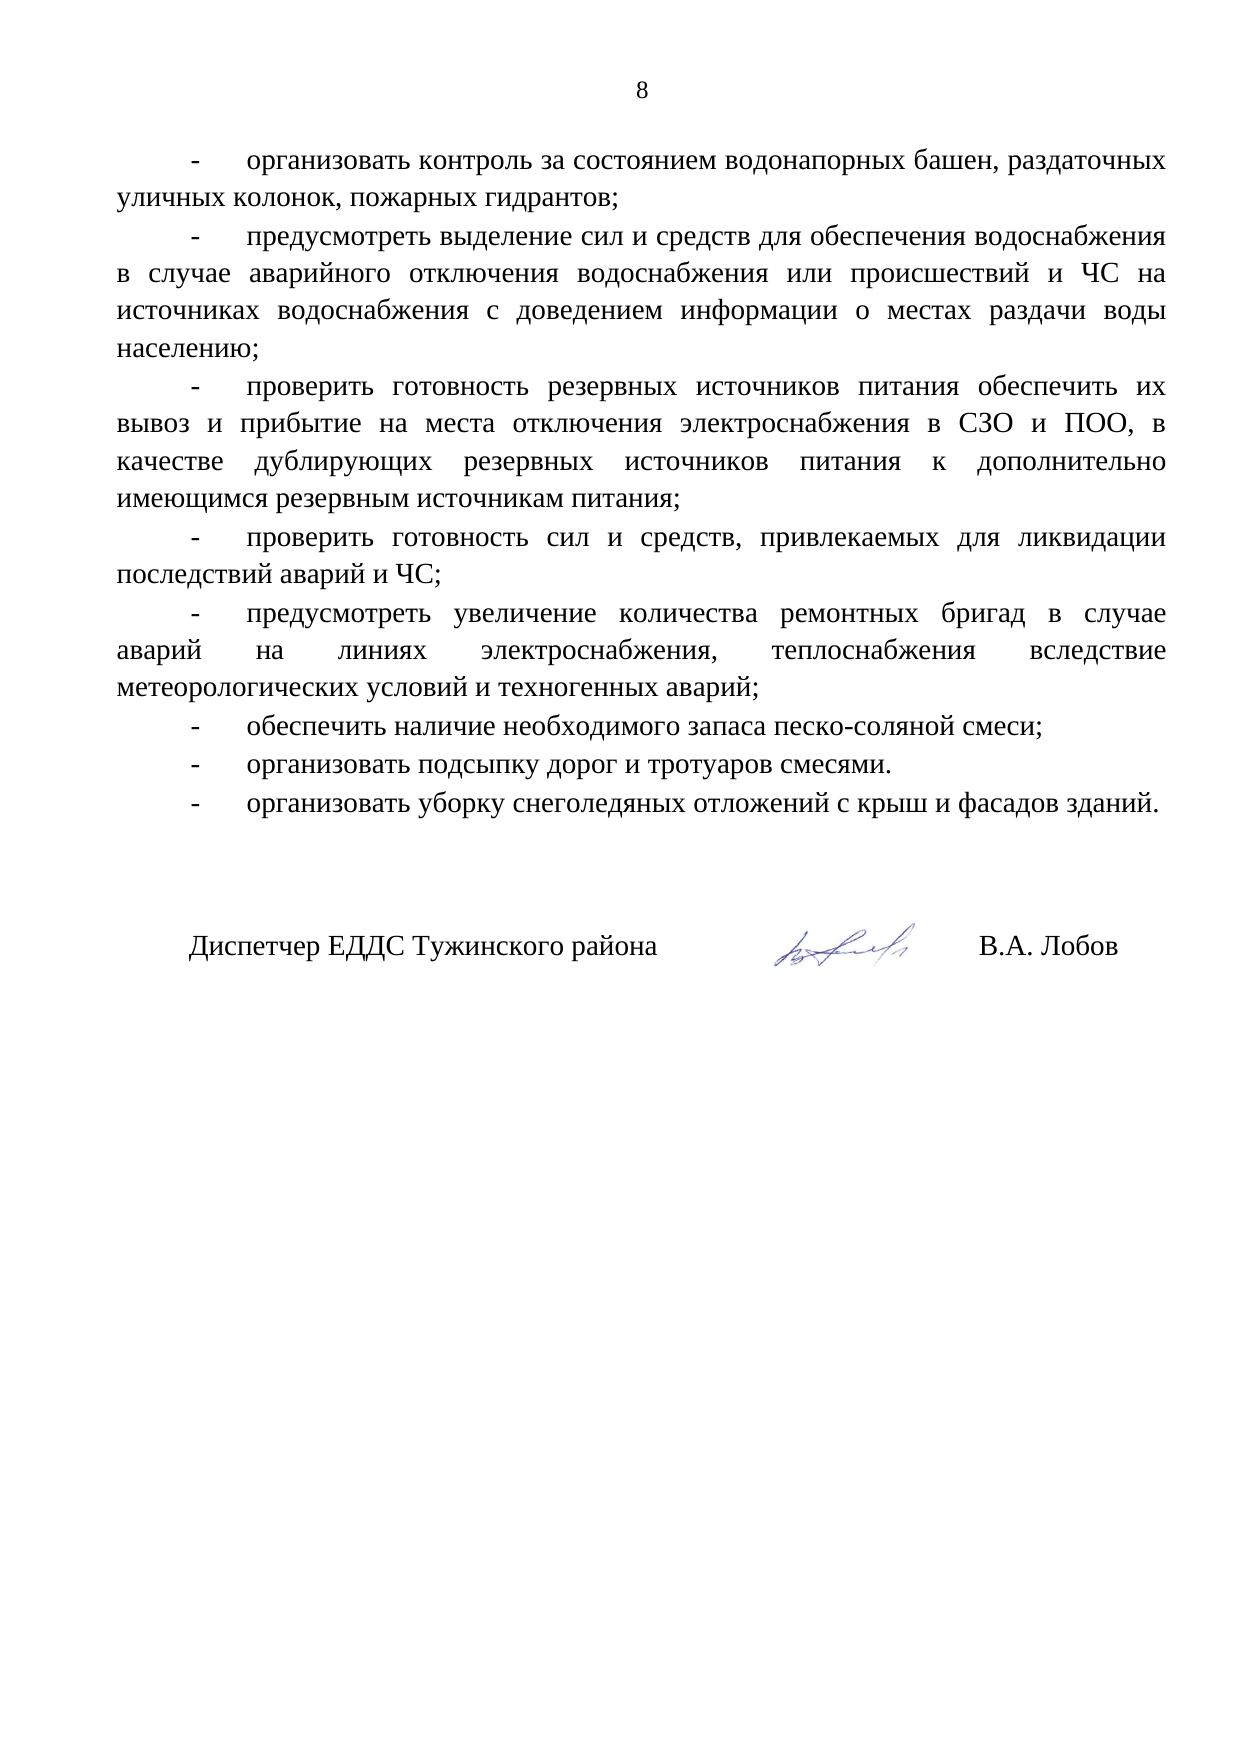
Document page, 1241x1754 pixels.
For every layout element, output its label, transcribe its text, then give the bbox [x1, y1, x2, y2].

text Диспетчер ЕДДС Тужинского района В.А. Лобов [114, 928, 756, 962]
list предусмотреть увеличение количества ремонтных бригад в случае аварий на линиях электроснабжения, теплоснабжения вследствие метеорологических условий и техногенных аварий; [116, 595, 1167, 703]
list организовать подсыпку дорог и тротуаров смесями. [116, 747, 1167, 780]
list организовать контроль за состоянием водонапорных башен, раздаточных уличных колонок, пожарных гидрантов; [116, 142, 1167, 213]
list предусмотреть выделение сил и средств для обеспечения водоснабжения в случае аварийного отключения водоснабжения или происшествий и ЧС на источниках водоснабжения с доведением информации о местах раздачи воды населению; [116, 218, 1167, 363]
list проверить готовность сил и средств, привлекаемых для ликвидации последствий аварий и ЧС; [116, 519, 1167, 589]
picture [756, 895, 927, 1019]
text Диспетчер ЕДДС Тужинского района В.А. Лобов [927, 928, 1186, 962]
list обеспечить наличие необходимого запаса песко-соляной смеси; [116, 708, 1167, 741]
list проверить готовность резервных источников питания обеспечить их вывоз и прибытие на места отключения электроснабжения в СЗО и ПОО, в качестве дублирующих резервных источников питания к дополнительно имеющимся резервным источникам питания; [116, 368, 1167, 513]
list организовать уборку снеголедяных отложений с крыш и фасадов зданий. [116, 785, 1167, 819]
